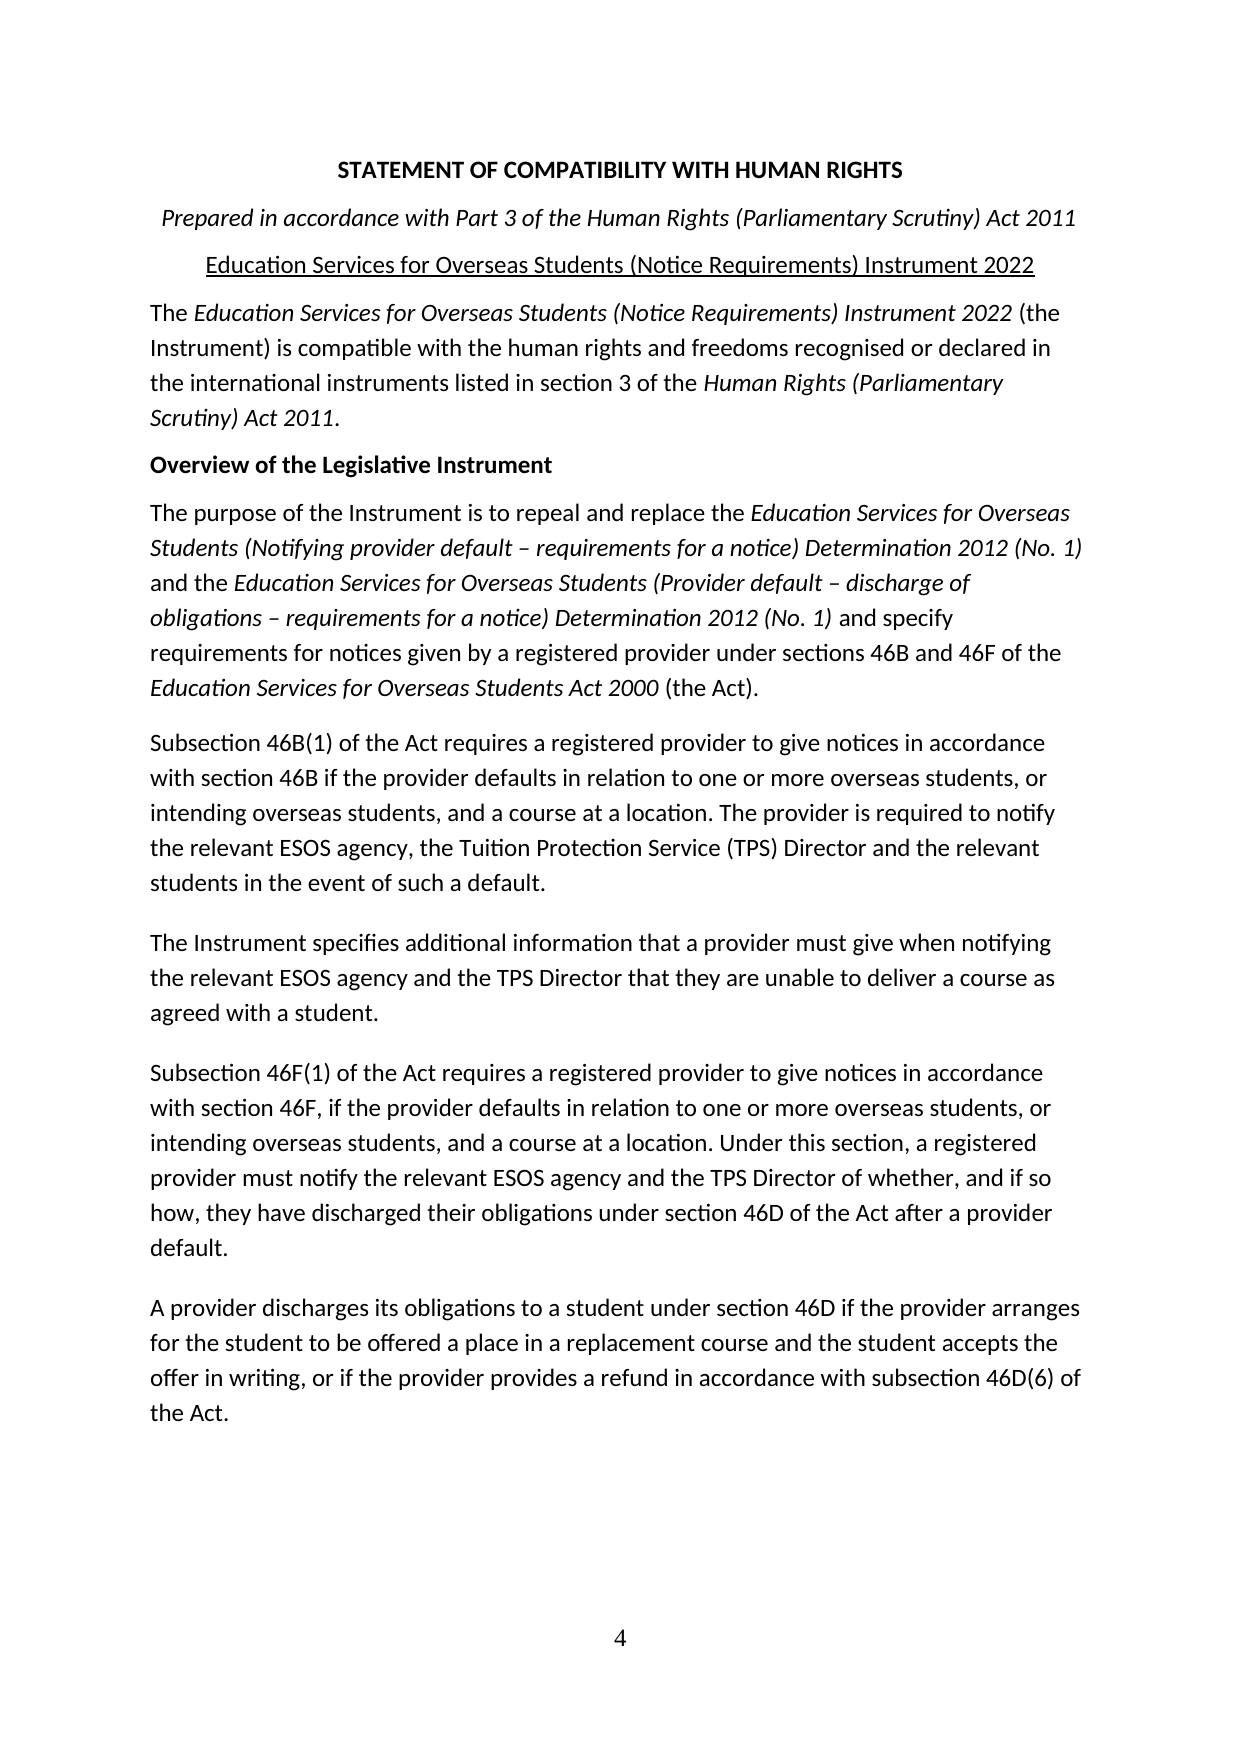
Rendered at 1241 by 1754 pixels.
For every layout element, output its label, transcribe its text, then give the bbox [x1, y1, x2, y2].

subtitle A provider discharges its obligations to a student under section 46D if the provider arranges for the student to be offered a place in a replacement course and the student accepts the offer in writing, or if the provider provides a refund in accordance with subsection 46D(6) of the Act. [150, 1292, 1090, 1428]
text Overview of the Legislative Instrument [150, 449, 1090, 480]
text Education Services for Overseas Students (Notice Requirements) Instrument 2022 [150, 249, 1090, 280]
text The purpose of the Instrument is to repeal and replace the Education Services for Overseas Students (Notifying provider default – requirements for a notice) Determination 2012 (No. 1) and the Education Services for Overseas Students (Provider default – discharge of obligations – requirements for a notice) Determination 2012 (No. 1) and specify requirements for notices given by a registered provider under sections 46B and 46F of the Education Services for Overseas Students Act 2000 (the Act). [150, 497, 1090, 702]
text The Education Services for Overseas Students (Notice Requirements) Instrument 2022 (the Instrument) is compatible with the human rights and freedoms recognised or declared in the international instruments listed in section 3 of the Human Rights (Parliamentary Scrutiny) Act 2011. [150, 297, 1090, 432]
subtitle STATEMENT OF COMPATIBILITY WITH HUMAN RIGHTS [150, 154, 1090, 185]
subtitle Subsection 46B(1) of the Act requires a registered provider to give notices in accordance with section 46B if the provider defaults in relation to one or more overseas students, or intending overseas students, and a course at a location. The provider is required to notify the relevant ESOS agency, the Tuition Protection Service (TPS) Director and the relevant students in the event of such a default. [150, 727, 1090, 898]
subtitle The Instrument specifies additional information that a provider must give when notifying the relevant ESOS agency and the TPS Director that they are unable to deliver a course as agreed with a student. [150, 927, 1090, 1028]
subtitle Subsection 46F(1) of the Act requires a registered provider to give notices in accordance with section 46F, if the provider defaults in relation to one or more overseas students, or intending overseas students, and a course at a location. Under this section, a registered provider must notify the relevant ESOS agency and the TPS Director of whether, and if so how, they have discharged their obligations under section 46D of the Act after a provider default. [150, 1057, 1090, 1263]
text Prepared in accordance with Part 3 of the Human Rights (Parliamentary Scrutiny) Act 2011 [150, 202, 1090, 232]
